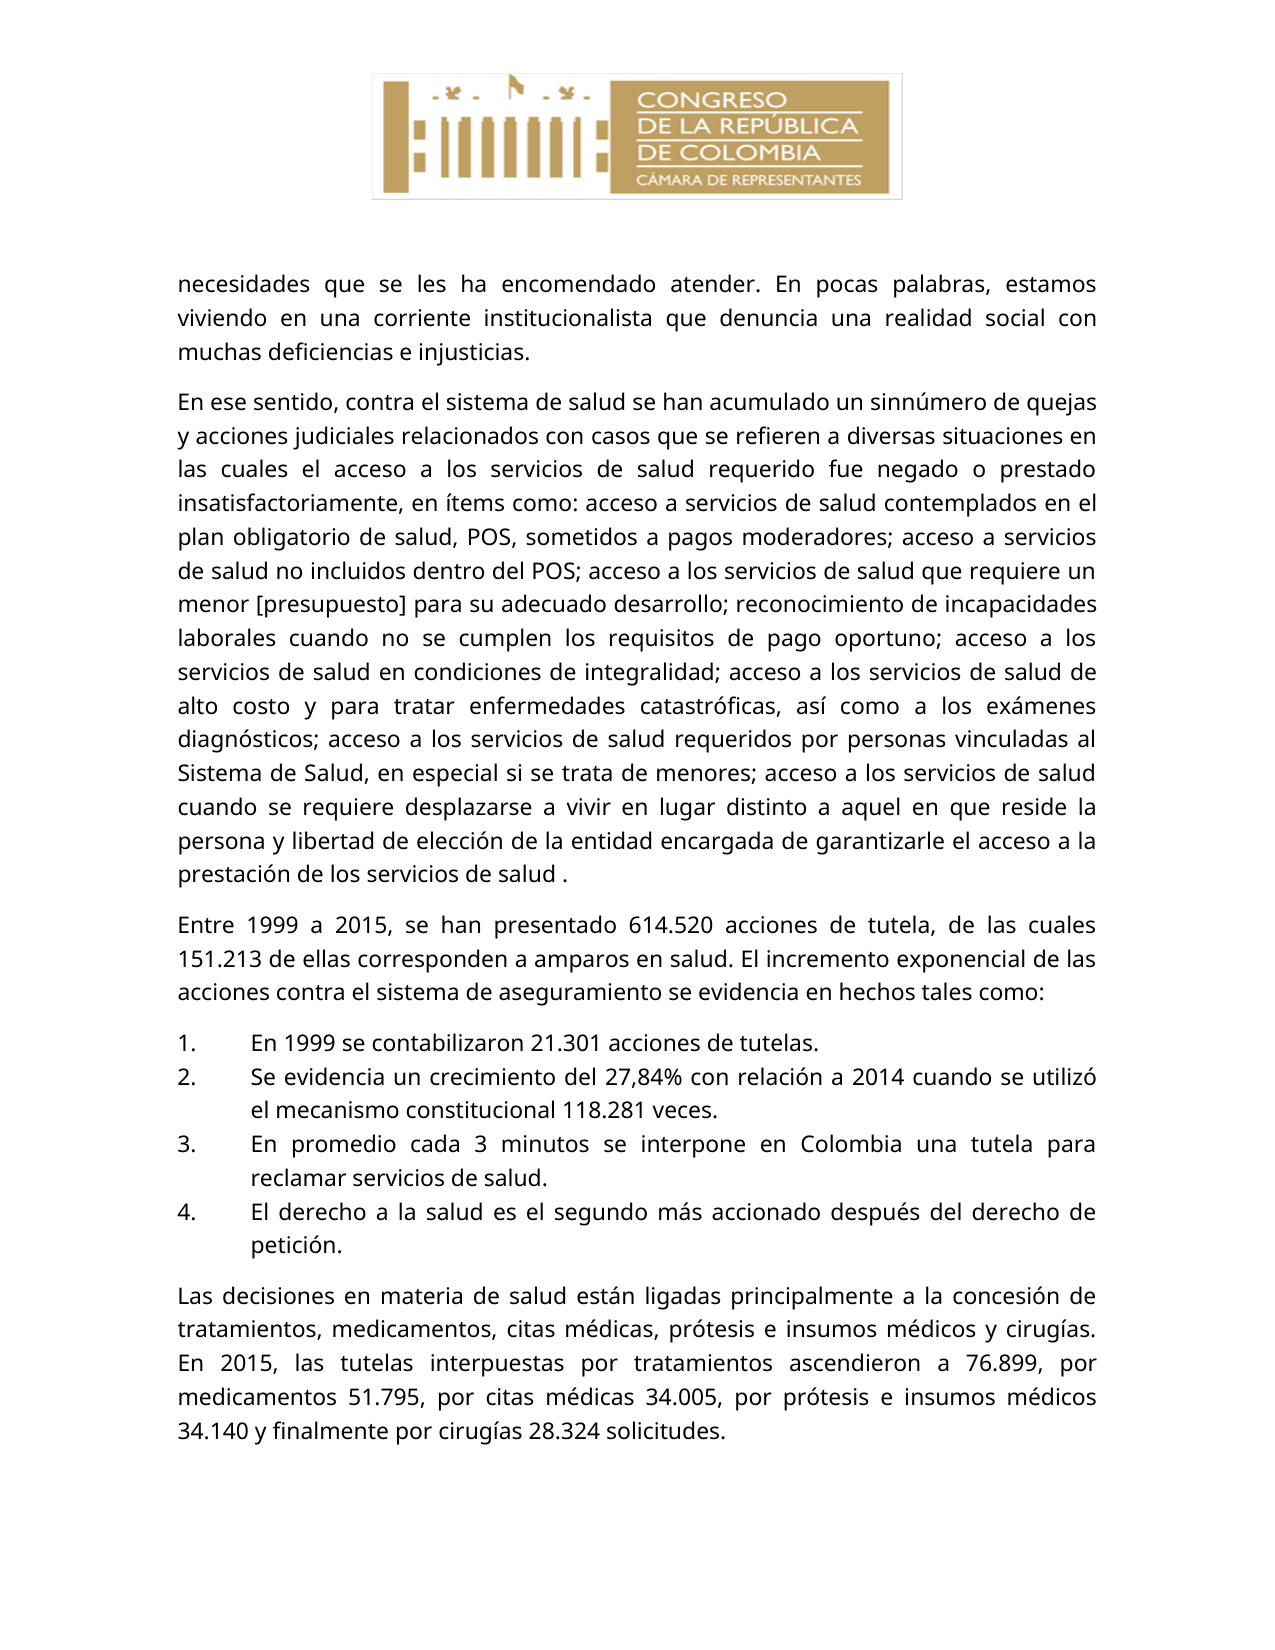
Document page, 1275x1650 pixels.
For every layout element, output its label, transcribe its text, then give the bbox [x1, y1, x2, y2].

list Se evidencia un crecimiento del 27,84% con relación a 2014 cuando se utilizó el mecanismo constitucional 118.281 veces. [177, 1060, 1098, 1125]
text Entre 1999 a 2015, se han presentado 614.520 acciones de tutela, de las cuales 151.213 de ellas corresponden a amparos en salud. El incremento exponencial de las acciones contra el sistema de aseguramiento se evidencia en hechos tales como: [177, 909, 1098, 1007]
list En 1999 se contabilizaron 21.301 acciones de tutelas. [177, 1027, 1098, 1058]
text Las decisiones en materia de salud están ligadas principalmente a la concesión de tratamientos, medicamentos, citas médicas, prótesis e insumos médicos y cirugías. En 2015, las tutelas interpuestas por tratamientos ascendieron a 76.899, por medicamentos 51.795, por citas médicas 34.005, por prótesis e insumos médicos 34.140 y finalmente por cirugías 28.324 solicitudes. [177, 1279, 1098, 1446]
list El derecho a la salud es el segundo más accionado después del derecho de petición. [177, 1195, 1098, 1260]
text En ese sentido, contra el sistema de salud se han acumulado un sinnúmero de quejas y acciones judiciales relacionados con casos que se refieren a diversas situaciones en las cuales el acceso a los servicios de salud requerido fue negado o prestado insatisfactoriamente, en ítems como: acceso a servicios de salud contemplados en el plan obligatorio de salud, POS, sometidos a pagos moderadores; acceso a servicios de salud no incluidos dentro del POS; acceso a los servicios de salud que requiere un menor [presupuesto] para su adecuado desarrollo; reconocimiento de incapacidades laborales cuando no se cumplen los requisitos de pago oportuno; acceso a los servicios de salud en condiciones de integralidad; acceso a los servicios de salud de alto costo y para tratar enfermedades catastróficas, así como a los exámenes diagnósticos; acceso a los servicios de salud requeridos por personas vinculadas al Sistema de Salud, en especial si se trata de menores; acceso a los servicios de salud cuando se requiere desplazarse a vivir en lugar distinto a aquel en que reside la persona y libertad de elección de la entidad encargada de garantizarle el acceso a la prestación de los servicios de salud . [177, 386, 1098, 889]
picture [371, 73, 904, 201]
list En promedio cada 3 minutos se interpone en Colombia una tutela para reclamar servicios de salud. [177, 1128, 1098, 1193]
